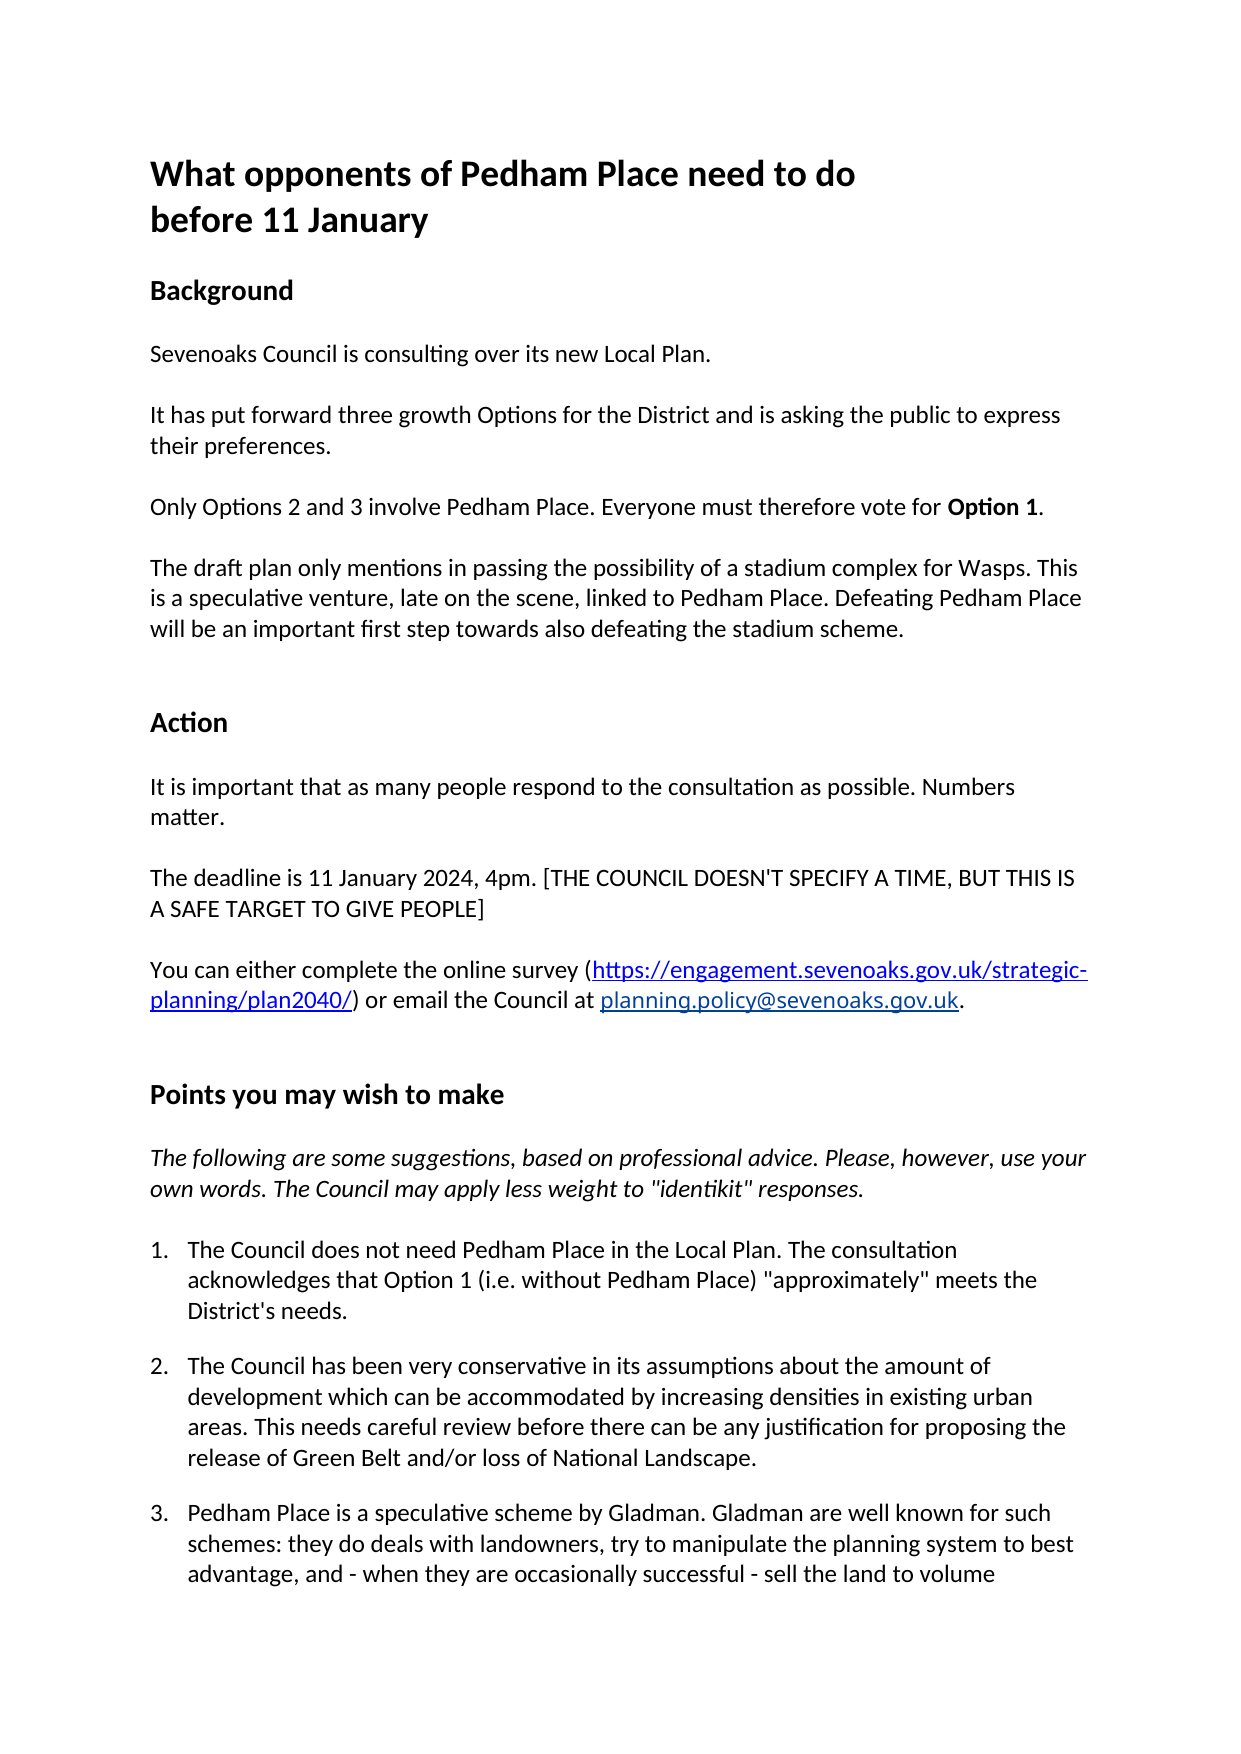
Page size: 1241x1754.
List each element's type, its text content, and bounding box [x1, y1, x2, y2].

text It has put forward three growth Options for the District and is asking the public to express their preferences. [150, 399, 1090, 460]
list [150, 1497, 1090, 1589]
text Background [150, 272, 1090, 308]
text The deadline is 11 January 2024, 4pm. [THE COUNCIL DOESN'T SPECIFY A TIME, BUT THIS IS A SAFE TARGET TO GIVE PEOPLE] [150, 862, 1090, 923]
list The Council does not need Pedham Place in the Local Plan. The consultation acknowledges that Option 1 (i.e. without Pedham Place) "approximately" meets the District's needs. [150, 1234, 1090, 1325]
text Points you may wish to make [150, 1076, 1090, 1112]
text The draft plan only mentions in passing the possibility of a stadium complex for Wasps. This is a speculative venture, late on the scene, linked to Pedham Place. Defeating Pedham Place will be an important first step towards also defeating the stadium scheme. [150, 552, 1090, 643]
text The following are some suggestions, based on professional advice. Please, however, use your own words. The Council may apply less weight to "identikit" responses. [150, 1142, 1090, 1203]
text Sevenoaks Council is consulting over its new Local Plan. [150, 338, 1090, 369]
text Action [150, 704, 1090, 740]
text It is important that as many people respond to the consultation as possible. Numbers matter. [150, 771, 1090, 832]
text before 11 January [150, 196, 1090, 242]
text You can either complete the online survey (https://engagement.sevenoaks.gov.uk/strategic-planning/plan2040/) or email the Council at planning.policy@sevenoaks.gov.uk. [150, 954, 1090, 1015]
list The Council has been very conservative in its assumptions about the amount of development which can be accommodated by increasing densities in existing urban areas. This needs careful review before there can be any justification for proposing the release of Green Belt and/or loss of National Landscape. [150, 1350, 1090, 1472]
text What opponents of Pedham Place need to do [150, 150, 1090, 196]
text Only Options 2 and 3 involve Pedham Place. Everyone must therefore vote for Option 1. [150, 491, 1090, 521]
